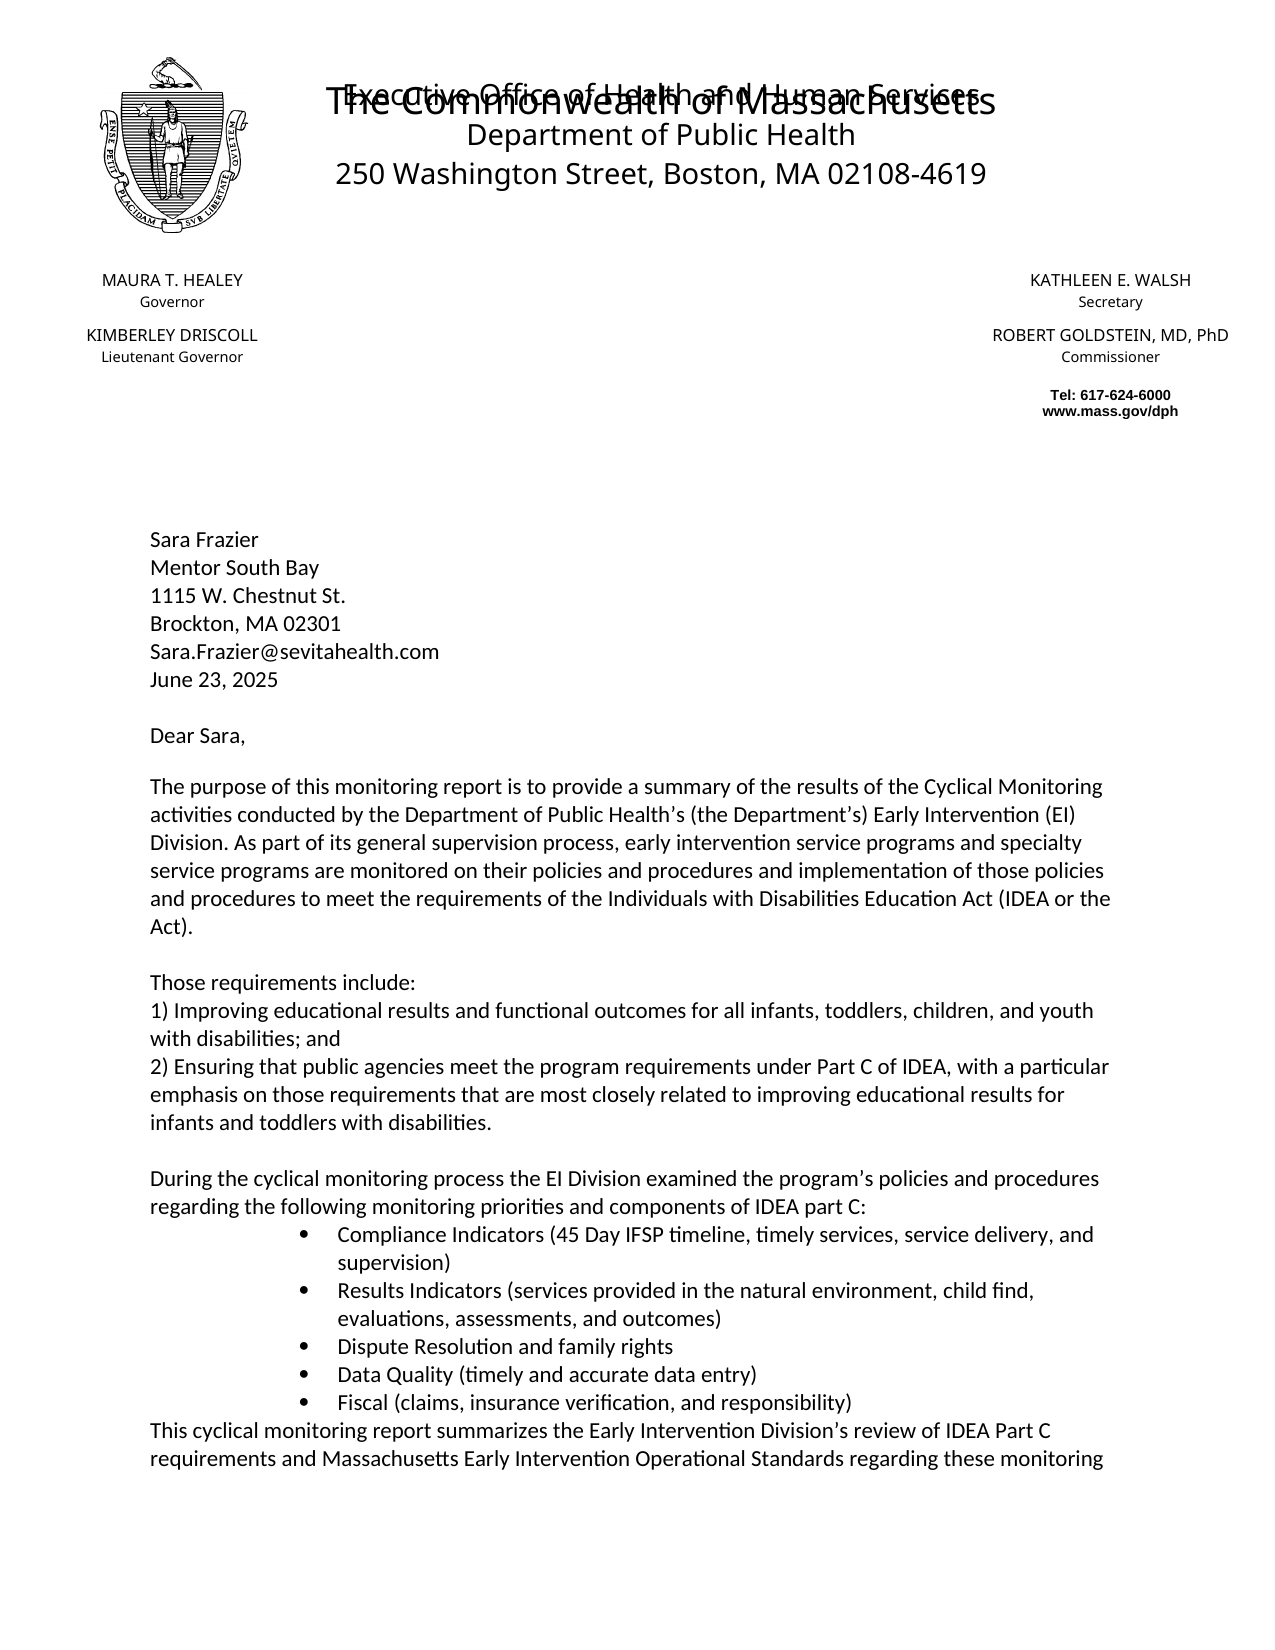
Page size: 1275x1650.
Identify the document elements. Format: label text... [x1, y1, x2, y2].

text 250 Washington Street, Boston, MA 02108-4619 [300, 153, 1022, 193]
text Sara Frazier [150, 525, 1125, 553]
text June 23, 2025 [150, 665, 1125, 693]
text Department of Public Health [300, 114, 1022, 153]
list Fiscal (claims, insurance verification, and responsibility) [300, 1388, 1125, 1416]
list Data Quality (timely and accurate data entry) [300, 1360, 1125, 1388]
text 1115 W. Chestnut St. [150, 581, 1125, 609]
text During the cyclical monitoring process the EI Division examined the program’s policies and procedures regarding the following monitoring priorities and components of IDEA part C: [150, 1164, 1125, 1220]
text Dear Sara, [150, 721, 1125, 749]
text 1) Improving educational results and functional outcomes for all infants, toddlers, children, and youth with disabilities; and [150, 996, 1125, 1052]
list Results Indicators (services provided in the natural environment, child find, evaluations, assessments, and outcomes) [300, 1276, 1125, 1332]
text The purpose of this monitoring report is to provide a summary of the results of the Cyclical Monitoring activities conducted by the Department of Public Health’s (the Department’s) Early Intervention (EI) Division. As part of its general supervision process, early intervention service programs and specialty service programs are monitored on their policies and procedures and implementation of those policies and procedures to meet the requirements of the Individuals with Disabilities Education Act (IDEA or the Act). [150, 772, 1125, 940]
list Compliance Indicators (45 Day IFSP timeline, timely services, service delivery, and supervision) [300, 1220, 1125, 1276]
text Executive Office of Health and Human Services [300, 74, 1022, 114]
text Brockton, MA 02301 [150, 609, 1125, 637]
text 2) Ensuring that public agencies meet the program requirements under Part C of IDEA, with a particular emphasis on those requirements that are most closely related to improving educational results for infants and toddlers with disabilities. [150, 1052, 1125, 1136]
text Sara.Frazier@sevitahealth.com [150, 637, 1125, 665]
picture [97, 51, 256, 240]
list Dispute Resolution and family rights [300, 1332, 1125, 1360]
text Those requirements include: [150, 968, 1125, 996]
text Mentor South Bay [150, 553, 1125, 581]
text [150, 1416, 1125, 1472]
